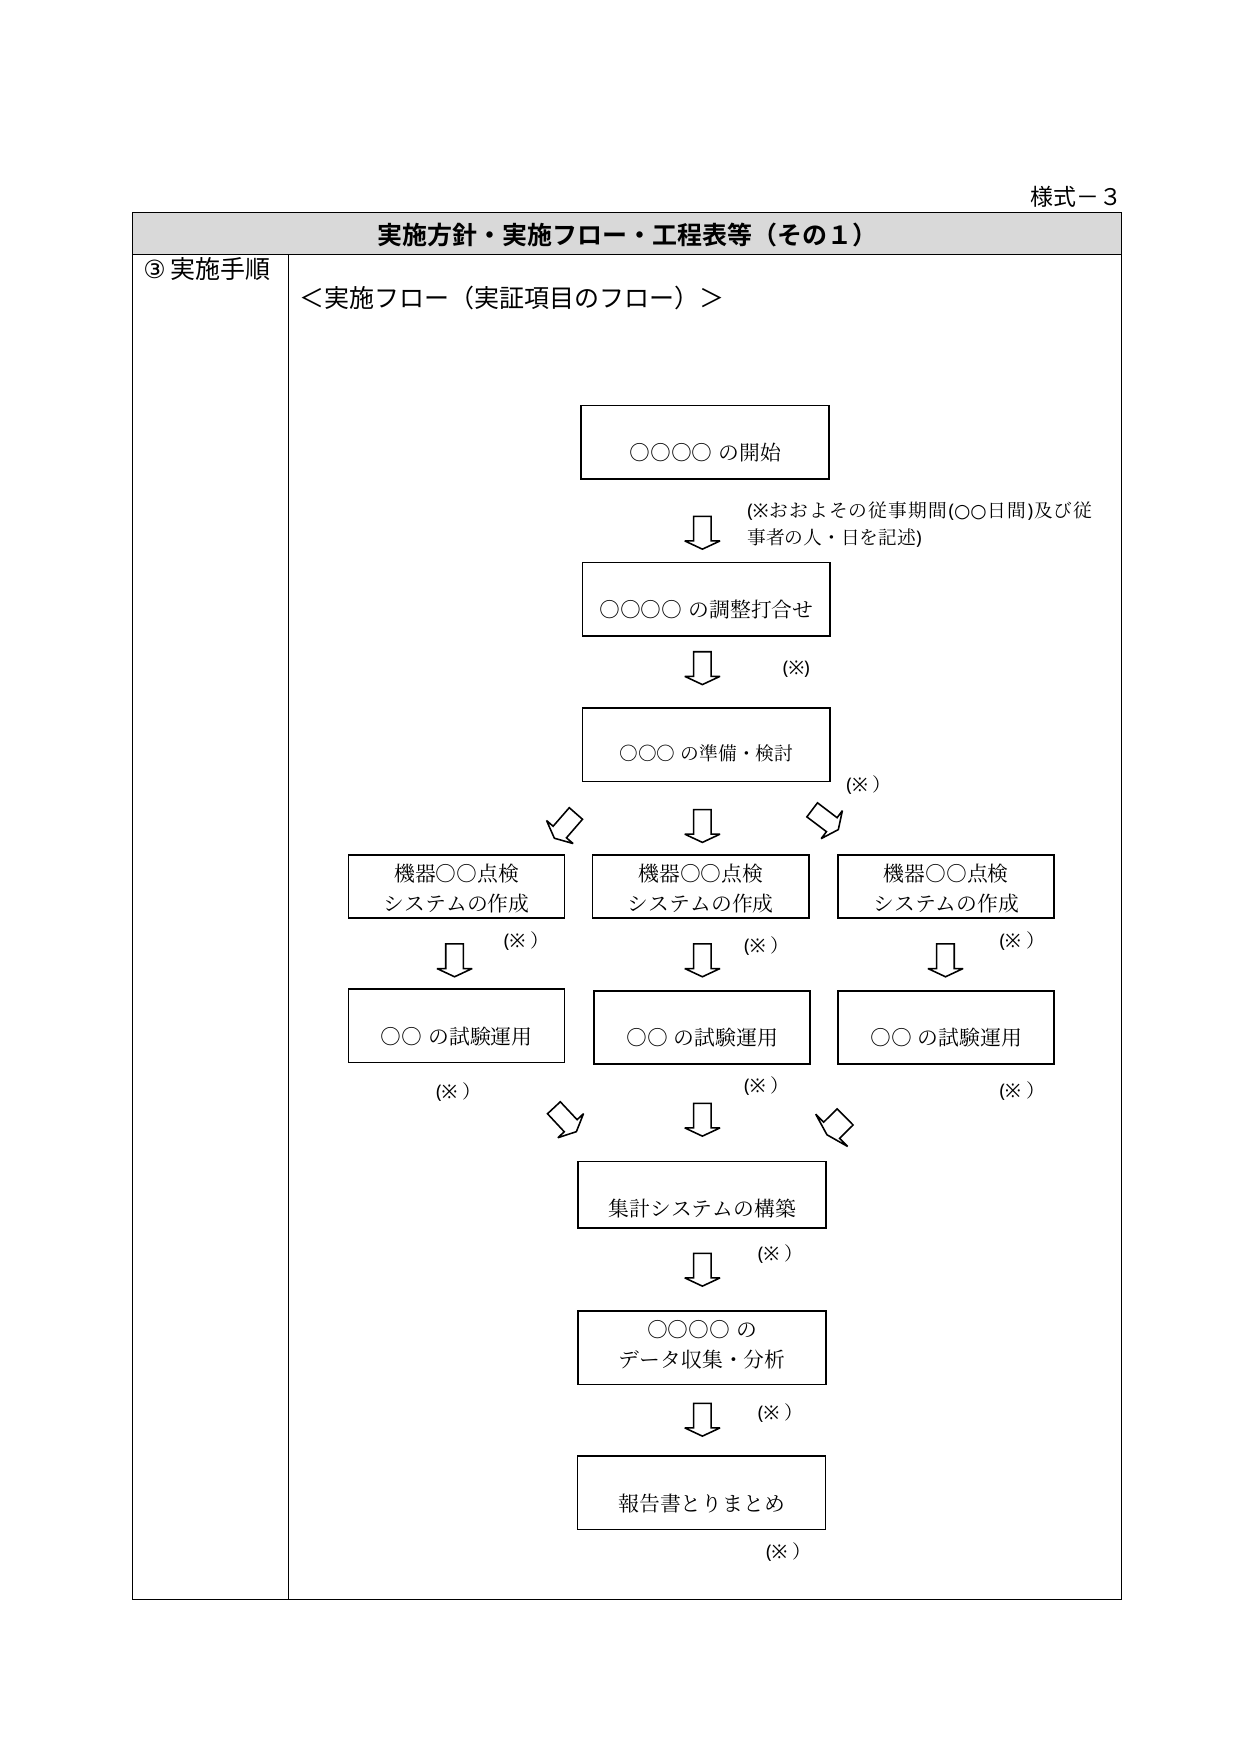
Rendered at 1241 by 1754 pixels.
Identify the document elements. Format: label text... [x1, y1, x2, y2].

table_cell ③実施手順 [133, 255, 288, 1599]
text 様式－３ [118, 179, 1122, 212]
table_header 実施方針・実施フロー・工程表等（その１） [133, 213, 1121, 254]
table_cell ＜実施フロー（実証項目のフロー）＞ [289, 255, 1121, 1599]
